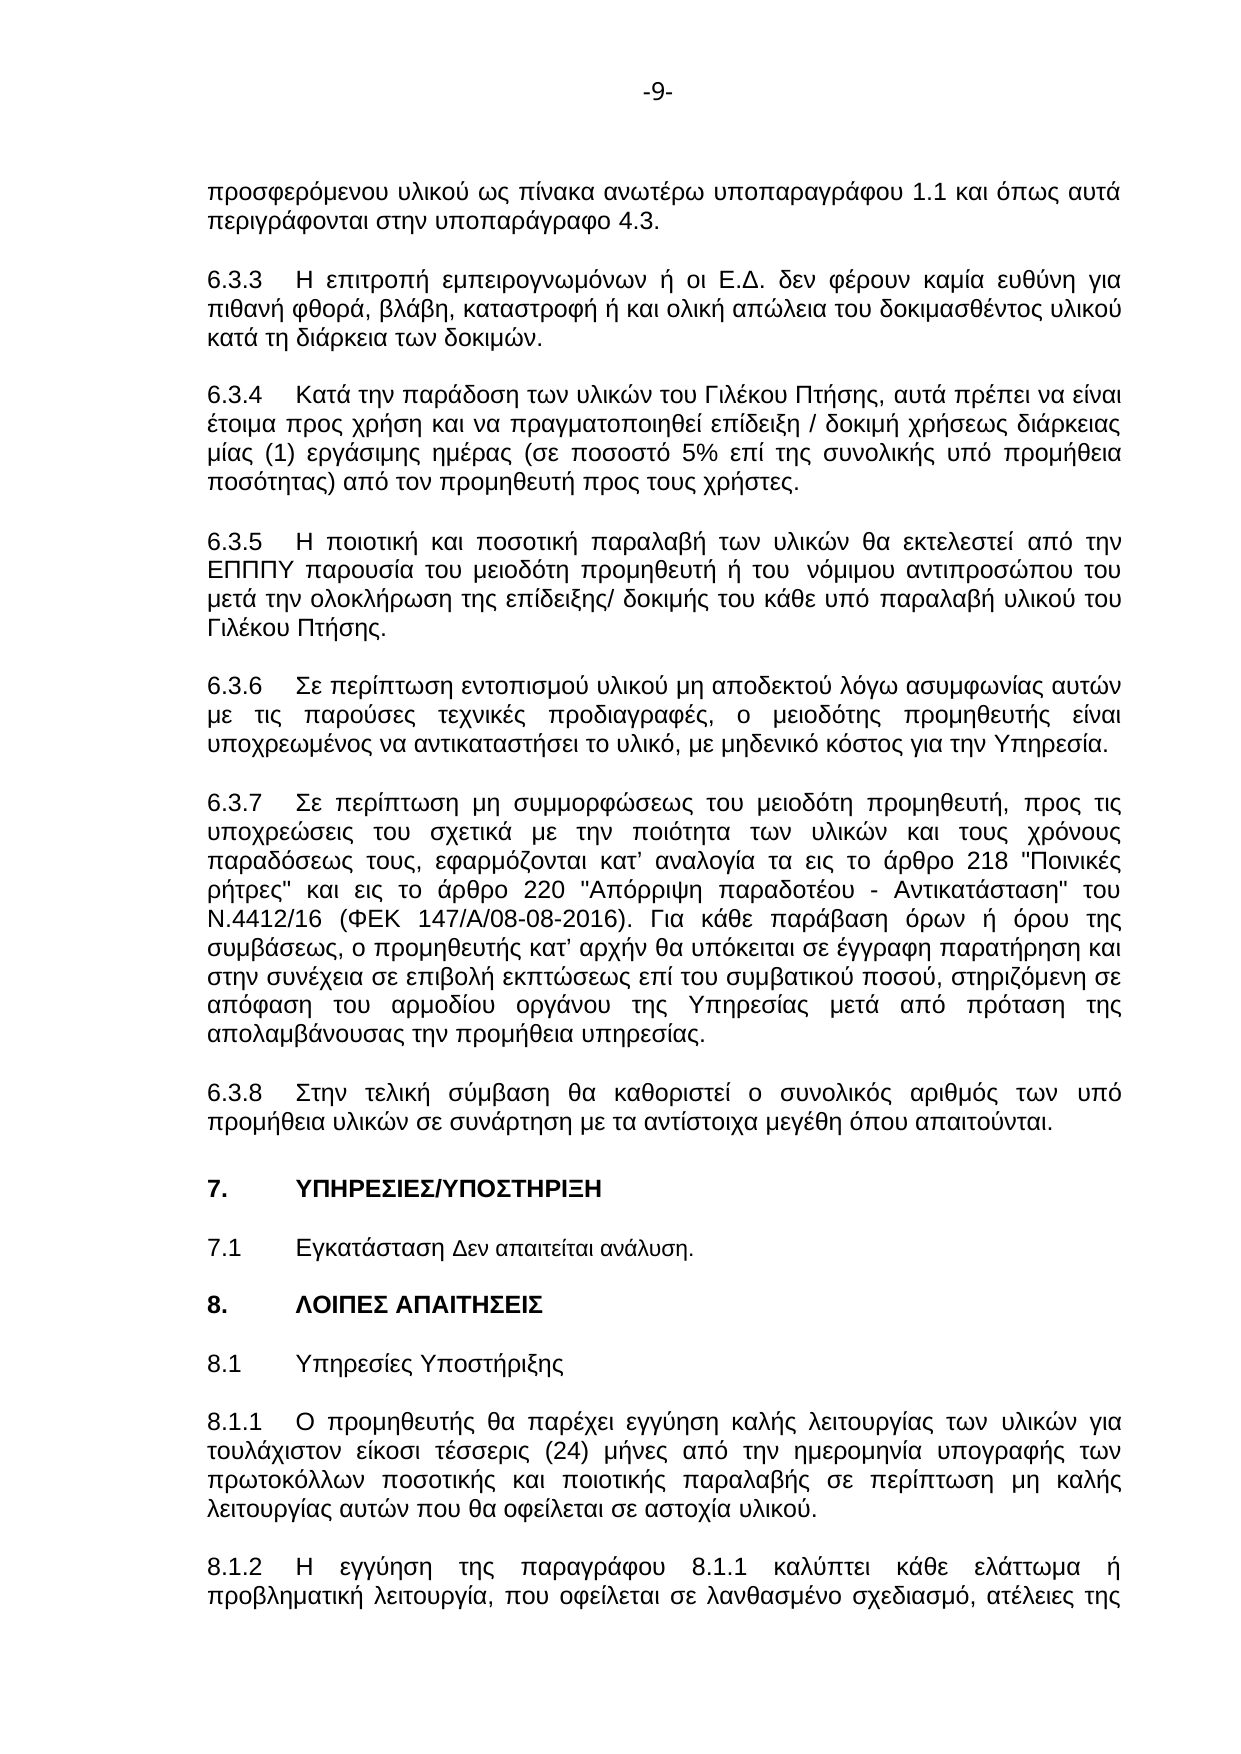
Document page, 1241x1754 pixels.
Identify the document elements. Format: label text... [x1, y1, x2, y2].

subtitle ΥΠΗΡΕΣΙΕΣ/ΥΠΟΣΤΗΡΙΞΗ [207, 1174, 1122, 1203]
list Υπηρεσίες Υποστήριξης [207, 1349, 1122, 1377]
list Σε περίπτωση εντοπισμού υλικού μη αποδεκτού λόγω ασυμφωνίας αυτών με τις παρούσες τεχνικές προδιαγραφές, ο μειοδότης προμηθευτής είναι υποχρεωμένος να αντικαταστήσει το υλικό, με μηδενικό κόστος για την Υπηρεσία. [207, 671, 1122, 758]
list Η επιτροπή εμπειρογνωμόνων ή οι Ε.Δ. δεν φέρουν καμία ευθύνη για πιθανή φθορά, βλάβη, καταστροφή ή και ολική απώλεια του δοκιμασθέντος υλικού κατά τη διάρκεια των δοκιμών. [207, 265, 1122, 351]
list Στην τελική σύμβαση θα καθοριστεί ο συνολικός αριθμός των υπό προμήθεια υλικών σε συνάρτηση με τα αντίστοιχα μεγέθη όπου απαιτούνται. [207, 1078, 1122, 1136]
subtitle ΛΟΙΠΕΣ ΑΠΑΙΤΗΣΕΙΣ [207, 1290, 1122, 1319]
list Εγκατάσταση Δεν απαιτείται ανάλυση. [207, 1233, 1122, 1262]
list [207, 1552, 1122, 1610]
list Η ποιοτική και ποσοτική παραλαβή των υλικών θα εκτελεστεί από την ΕΠΠΠΥ παρουσία του μειοδότη προμηθευτή ή του νόμιμου αντιπροσώπου του μετά την ολοκλήρωση της επίδειξης/ δοκιμής του κάθε υπό παραλαβή υλικού του Γιλέκου Πτήσης. [207, 526, 1122, 642]
list Ο προμηθευτής θα παρέχει εγγύηση καλής λειτουργίας των υλικών για τουλάχιστον είκοσι τέσσερις (24) μήνες από την ημερομηνία υπογραφής των πρωτοκόλλων ποσοτικής και ποιοτικής παραλαβής σε περίπτωση μη καλής λειτουργίας αυτών που θα οφείλεται σε αστοχία υλικού. [207, 1407, 1122, 1523]
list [207, 177, 1122, 235]
list Κατά την παράδοση των υλικών του Γιλέκου Πτήσης, αυτά πρέπει να είναι έτοιμα προς χρήση και να πραγματοποιηθεί επίδειξη / δοκιμή χρήσεως διάρκειας μίας (1) εργάσιμης ημέρας (σε ποσοστό 5% επί της συνολικής υπό προμήθεια ποσότητας) από τον προμηθευτή προς τους χρήστες. [207, 381, 1122, 496]
list Σε περίπτωση μη συμμορφώσεως του μειοδότη προμηθευτή, προς τις υποχρεώσεις του σχετικά με την ποιότητα των υλικών και τους χρόνους παραδόσεως τους, εφαρμόζονται κατ’ αναλογία τα εις το άρθρο 218 "Ποινικές ρήτρες" και εις το άρθρο 220 "Απόρριψη παραδοτέου - Αντικατάσταση" του Ν.4412/16 (ΦΕΚ 147/Α/08-08-2016). Για κάθε παράβαση όρων ή όρου της συμβάσεως, ο προμηθευτής κατ’ αρχήν θα υπόκειται σε έγγραφη παρατήρηση και στην συνέχεια σε επιβολή εκπτώσεως επί του συμβατικού ποσού, στηριζόμενη σε απόφαση του αρμοδίου οργάνου της Υπηρεσίας μετά από πρόταση της απολαμβάνουσας την προμήθεια υπηρεσίας. [207, 788, 1122, 1048]
